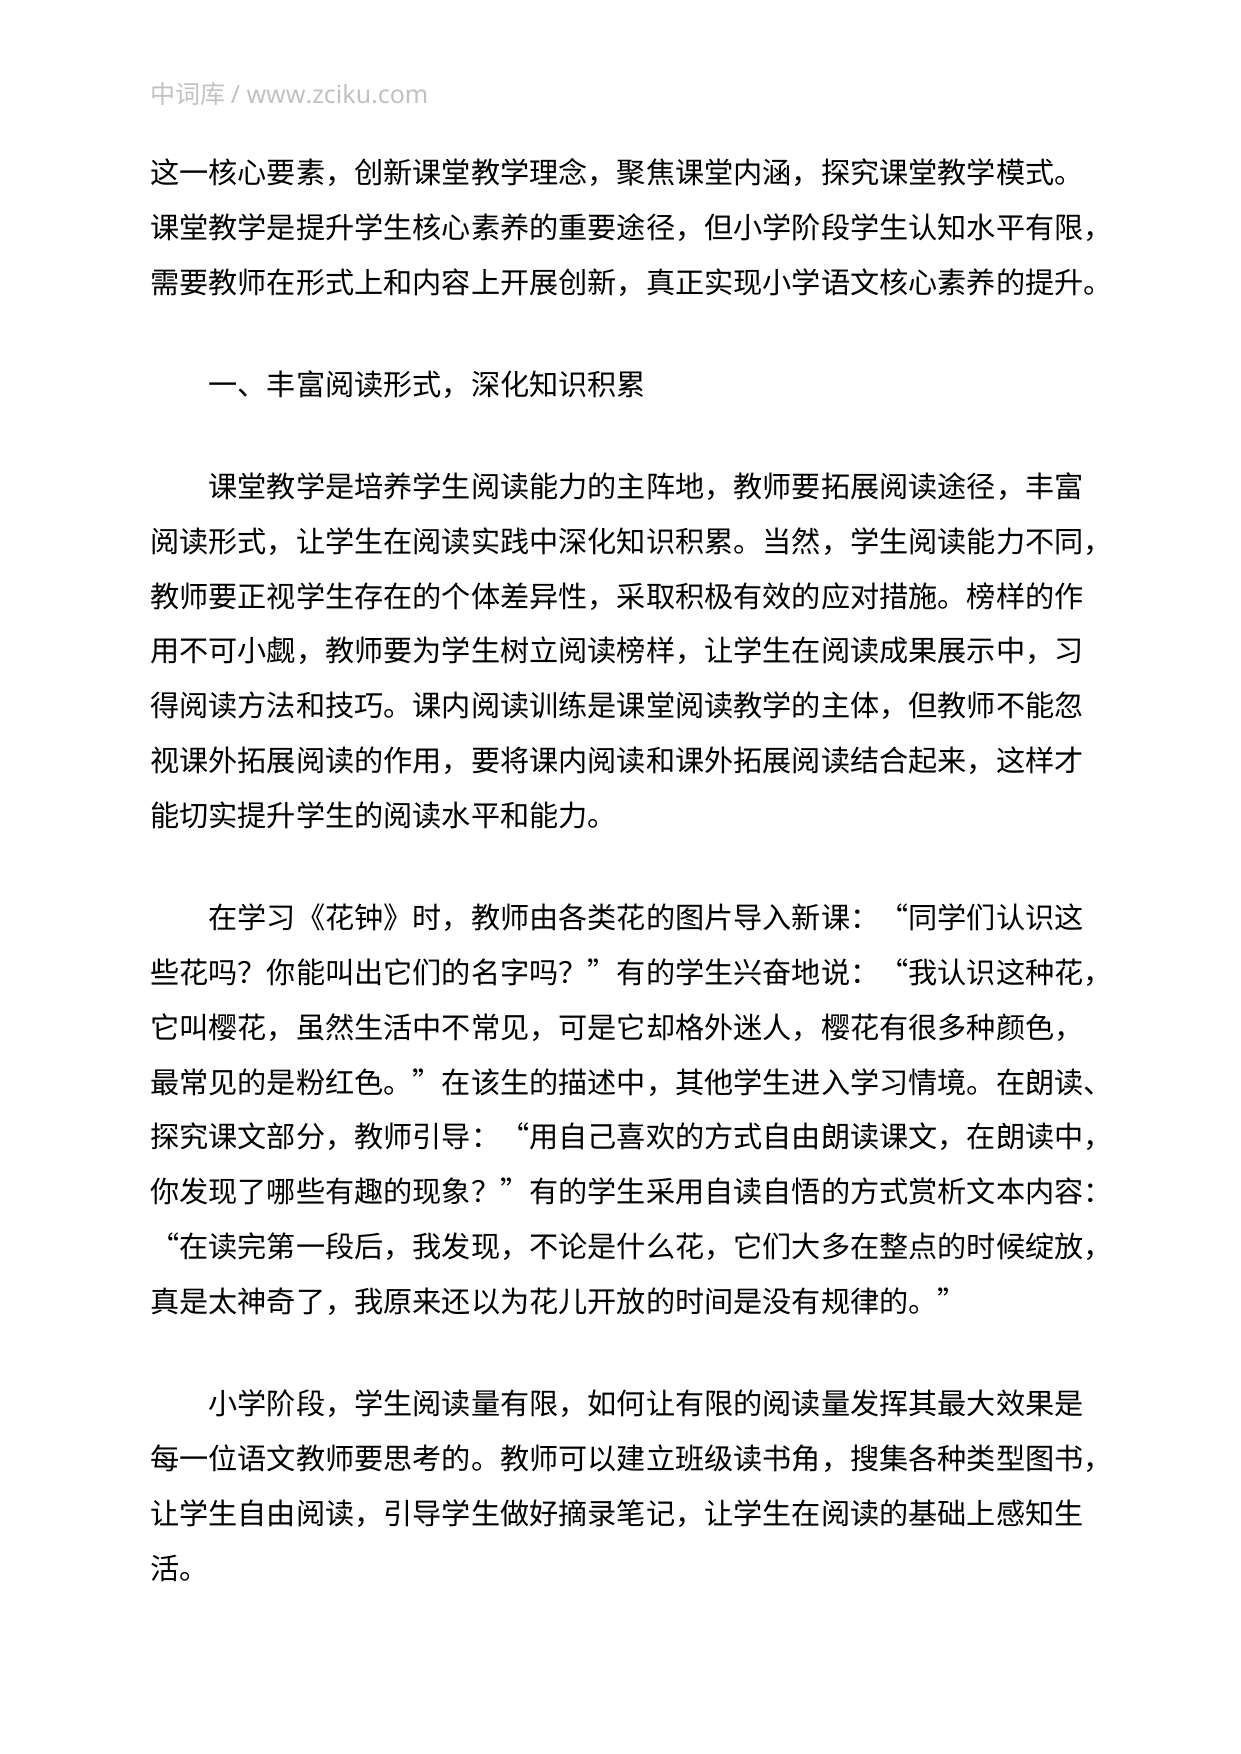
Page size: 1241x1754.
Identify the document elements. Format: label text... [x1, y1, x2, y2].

text 在学习《花钟》时，教师由各类花的图片导入新课：“同学们认识这些花吗？你能叫出它们的名字吗？”有的学生兴奋地说：“我认识这种花，它叫樱花，虽然生活中不常见，可是它却格外迷人，樱花有很多种颜色，最常见的是粉红色。”在该生的描述中，其他学生进入学习情境。在朗读、探究课文部分，教师引导：“用自己喜欢的方式自由朗读课文，在朗读中，你发现了哪些有趣的现象？”有的学生采用自读自悟的方式赏析文本内容：“在读完第一段后，我发现，不论是什么花，它们大多在整点的时候绽放，真是太神奇了，我原来还以为花儿开放的时间是没有规律的。” [150, 894, 1090, 1321]
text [150, 150, 1090, 302]
text 一、丰富阅读形式，深化知识积累 [150, 362, 1090, 404]
text 小学阶段，学生阅读量有限，如何让有限的阅读量发挥其最大效果是每一位语文教师要思考的。教师可以建立班级读书角，搜集各种类型图书，让学生自由阅读，引导学生做好摘录笔记，让学生在阅读的基础上感知生活。 [150, 1381, 1090, 1587]
text 课堂教学是培养学生阅读能力的主阵地，教师要拓展阅读途径，丰富阅读形式，让学生在阅读实践中深化知识积累。当然，学生阅读能力不同，教师要正视学生存在的个体差异性，采取积极有效的应对措施。榜样的作用不可小觑，教师要为学生树立阅读榜样，让学生在阅读成果展示中，习得阅读方法和技巧。课内阅读训练是课堂阅读教学的主体，但教师不能忽视课外拓展阅读的作用，要将课内阅读和课外拓展阅读结合起来，这样才能切实提升学生的阅读水平和能力。 [150, 463, 1090, 835]
